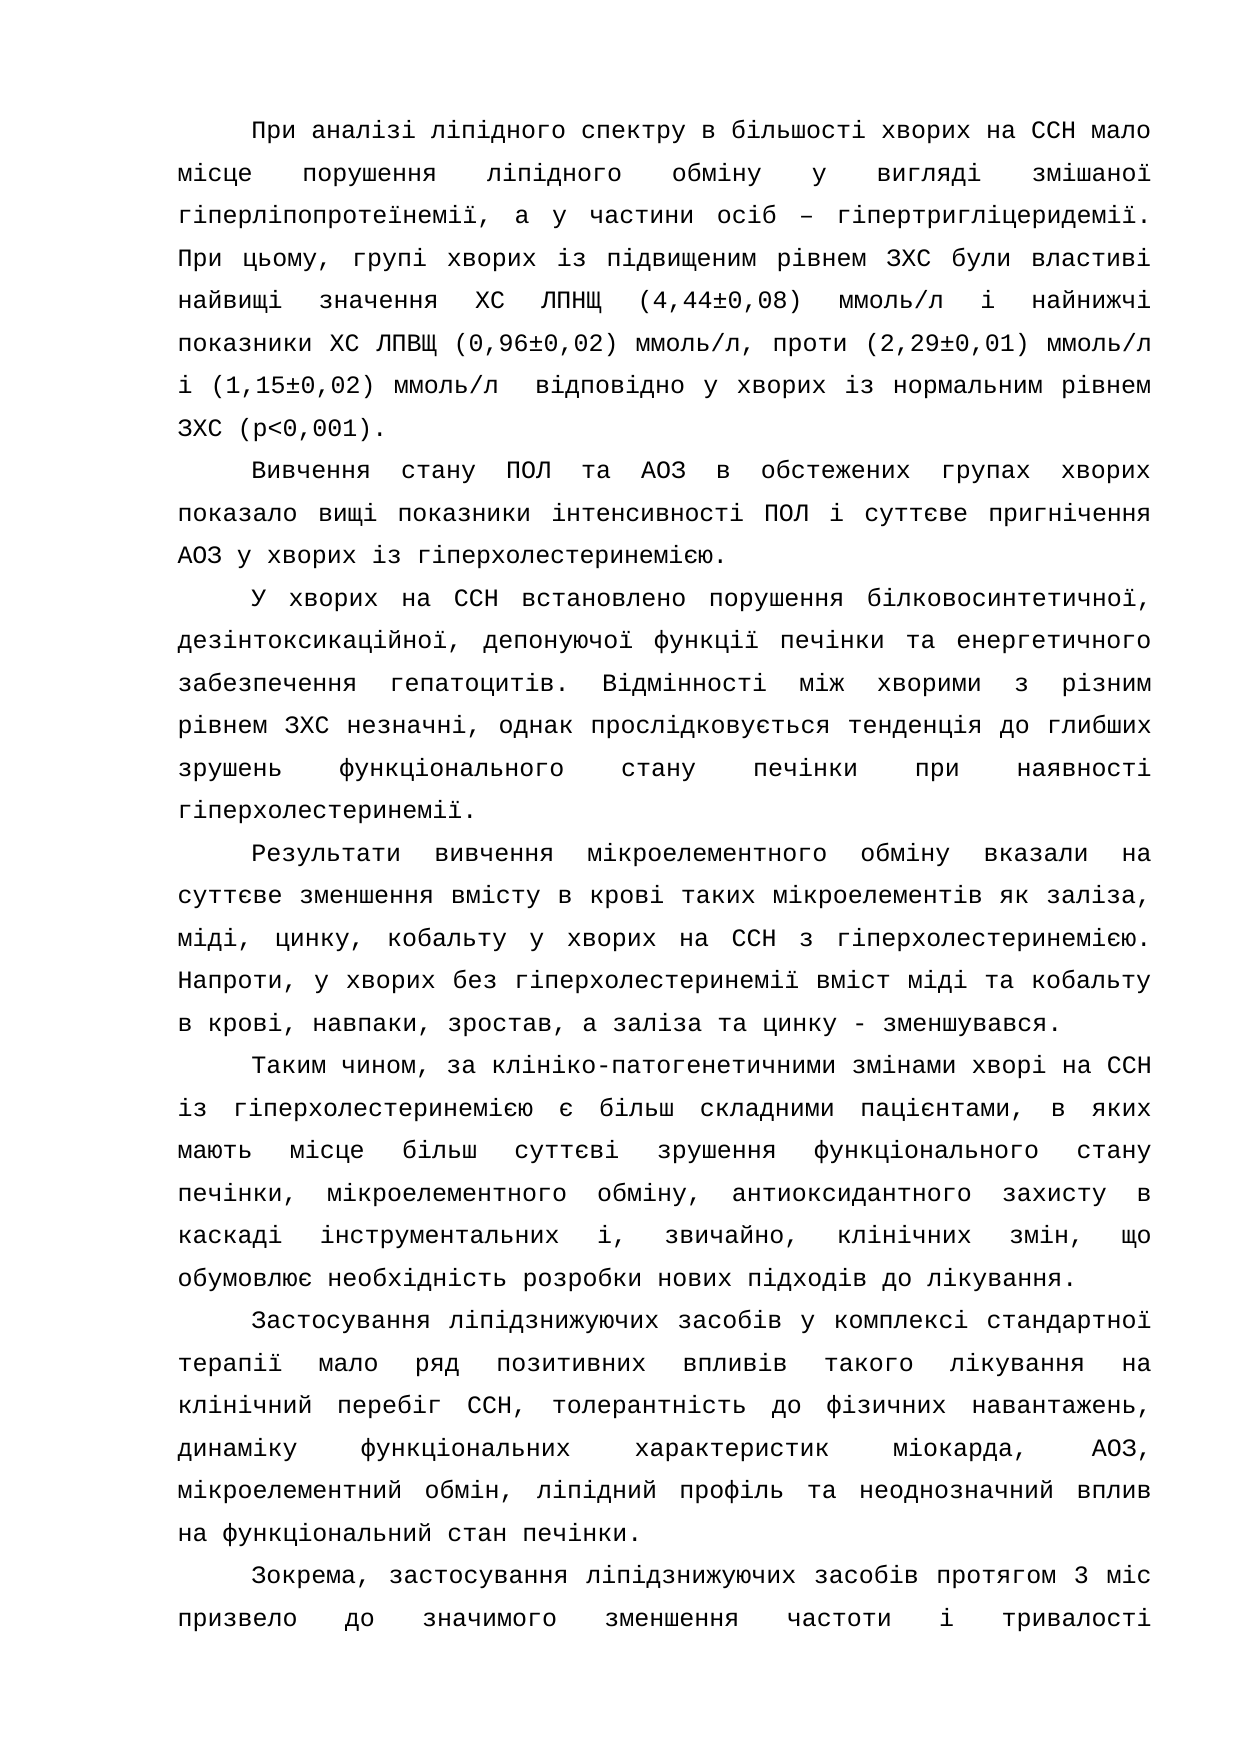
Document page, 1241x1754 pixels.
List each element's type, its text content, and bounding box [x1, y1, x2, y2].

text При аналізі ліпідного спектру в більшості хворих на ССН мало місце порушення ліпідного обміну у вигляді змішаної гіперліпопротеїнемії, а у частини осіб – гіпертригліцеридемії. При цьому, групі хворих із підвищеним рівнем ЗХС були властиві найвищі значення ХС ЛПНЩ (4,44±0,08) ммоль/л і найнижчі показники ХС ЛПВЩ (0,96±0,02) ммоль/л, проти (2,29±0,01) ммоль/л і (1,15±0,02) ммоль/л відповідно у хворих із нормальним рівнем ЗХС (р<0,001). [177, 118, 1152, 444]
text Результати вивчення мікроелементного обміну вказали на суттєве зменшення вмісту в крові таких мікроелементів як заліза, міді, цинку, кобальту у хворих на ССН з гіперхолестеринемією. Напроти, у хворих без гіперхолестеринемії вміст міді та кобальту в крові, навпаки, зростав, а заліза та цинку - зменшувався. [177, 841, 1152, 1039]
text Застосування ліпідзнижуючих засобів у комплексі стандартної терапії мало ряд позитивних впливів такого лікування на клінічний перебіг ССН, толерантність до фізичних навантажень, динаміку функціональних характеристик міокарда, АОЗ, мікроелементний обмін, ліпідний профіль та неоднозначний вплив на функціональний стан печінки. [177, 1308, 1152, 1549]
text У хворих на ССН встановлено порушення білковосинтетичної, дезінтоксикаційної, депонуючої функції печінки та енергетичного забезпечення гепатоцитів. Відмінності між хворими з різним рівнем ЗХС незначні, однак прослідковується тенденція до глибших зрушень функціонального стану печінки при наявності гіперхолестеринемії. [177, 586, 1152, 826]
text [177, 1563, 1152, 1634]
text Вивчення стану ПОЛ та АОЗ в обстежених групах хворих показало вищі показники інтенсивності ПОЛ і суттєве пригнічення АОЗ у хворих із гіперхолестеринемією. [177, 458, 1152, 571]
text Таким чином, за клініко-патогенетичними змінами хворі на ССН із гіперхолестеринемією є більш складними пацієнтами, в яких мають місце більш суттєві зрушення функціонального стану печінки, мікроелементного обміну, антиоксидантного захисту в каскаді інструментальних і, звичайно, клінічних змін, що обумовлює необхідність розробки нових підходів до лікування. [177, 1053, 1152, 1294]
